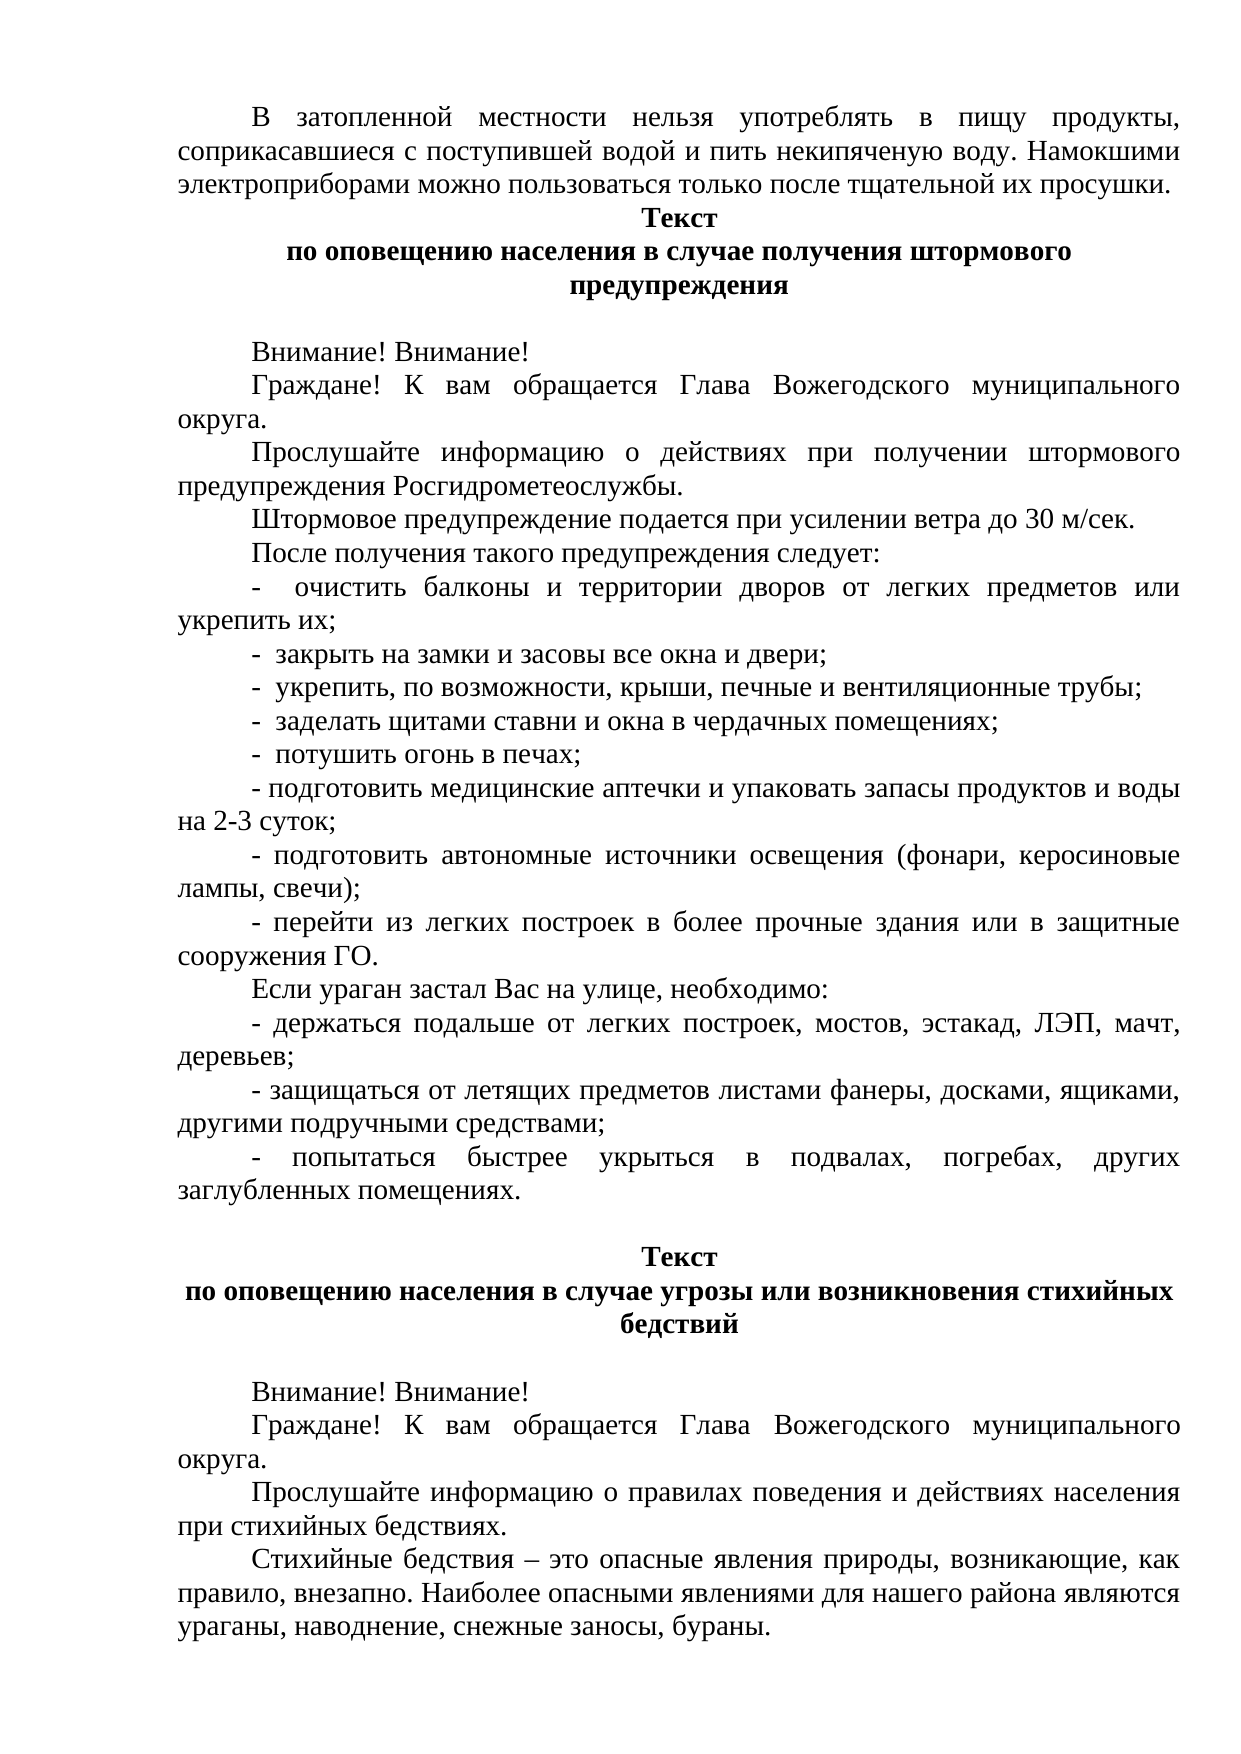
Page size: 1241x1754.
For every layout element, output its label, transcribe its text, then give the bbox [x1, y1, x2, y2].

list - закрыть на замки и засовы все окна и двери; [251, 636, 1181, 669]
list - защищаться от летящих предметов листами фанеры, досками, ящиками, другими подручными средствами; [177, 1072, 1181, 1139]
list - потушить огонь в печах; [251, 736, 1181, 770]
text Граждане! К вам обращается Глава Вожегодского муниципального округа. [177, 1407, 1181, 1474]
list - держаться подальше от легких построек, мостов, эстакад, ЛЭП, мачт, деревьев; [177, 1005, 1181, 1072]
text Прослушайте информацию о действиях при получении штормового предупреждения Росгидрометеослужбы. [177, 434, 1181, 502]
text Внимание! Внимание! [177, 334, 1181, 367]
text Стихийные бедствия – это опасные явления природы, возникающие, как правило, внезапно. Наиболее опасными явлениями для нашего района являются ураганы, наводнение, снежные заносы, бураны. [177, 1541, 1181, 1642]
text Текст [177, 200, 1181, 233]
text Текст [177, 1239, 1181, 1273]
list - перейти из легких построек в более прочные здания или в защитные сооружения ГО. [177, 904, 1181, 971]
text Прослушайте информацию о правилах поведения и действиях населения при стихийных бедствиях. [177, 1474, 1181, 1541]
list - очистить балконы и территории дворов от легких предметов или укрепить их; [177, 569, 1181, 636]
list - заделать щитами ставни и окна в чердачных помещениях; [251, 703, 1181, 736]
text Внимание! Внимание! [177, 1374, 1181, 1407]
text После получения такого предупреждения следует: [177, 535, 1181, 569]
list - подготовить медицинские аптечки и упаковать запасы продуктов и воды на 2-3 суток; [177, 770, 1181, 837]
list - попытаться быстрее укрыться в подвалах, погребах, других заглубленных помещениях. [177, 1139, 1181, 1206]
list - подготовить автономные источники освещения (фонари, керосиновые лампы, свечи); [177, 837, 1181, 904]
text Граждане! К вам обращается Глава Вожегодского муниципального округа. [177, 367, 1181, 434]
text Штормовое предупреждение подается при усилении ветра до 30 м/сек. [177, 502, 1181, 535]
list - укрепить, по возможности, крыши, печные и вентиляционные трубы; [251, 669, 1181, 703]
text по оповещению населения в случае угрозы или возникновения стихийных бедствий [177, 1273, 1181, 1340]
text Если ураган застал Вас на улице, необходимо: [177, 971, 1181, 1005]
text В затопленной местности нельзя употреблять в пищу продукты, соприкасавшиеся с поступившей водой и пить некипяченую воду. Намокшими электроприборами можно пользоваться только после тщательной их просушки. [177, 99, 1181, 200]
text по оповещению населения в случае получения штормового предупреждения [177, 233, 1181, 300]
